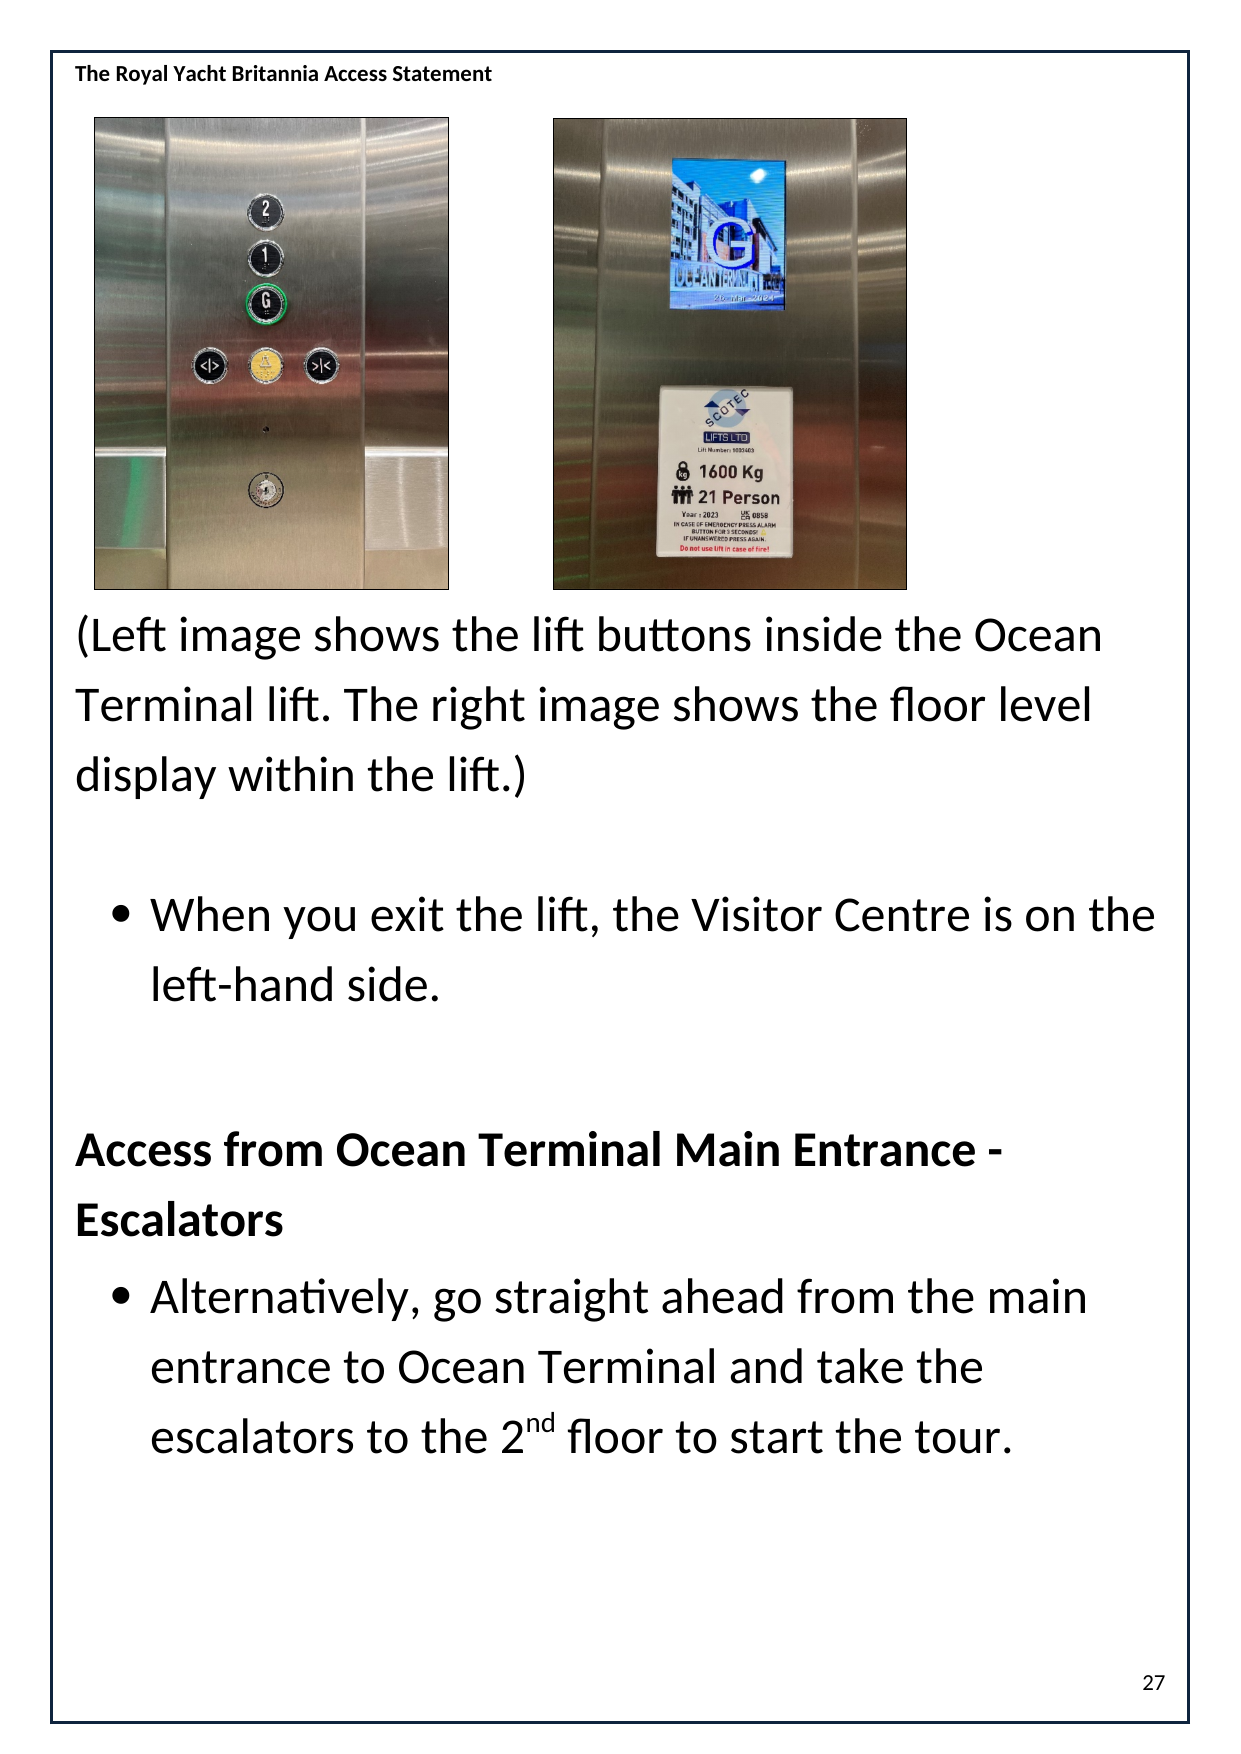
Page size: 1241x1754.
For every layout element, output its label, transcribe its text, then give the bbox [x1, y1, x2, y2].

picture [554, 119, 906, 588]
list Alternatively, go straight ahead from the main entrance to Ocean Terminal and take the escalators to the 2nd floor to start the tour. [112, 1265, 1165, 1466]
picture [95, 118, 448, 589]
subtitle Access from Ocean Terminal Main Entrance - Escalators [75, 1118, 1165, 1249]
text (Left image shows the lift buttons inside the Ocean Terminal lift. The right image shows the floor level display within the lift.) [75, 602, 1165, 804]
list When you exit the lift, the Visitor Centre is on the left-hand side. [112, 883, 1165, 1014]
